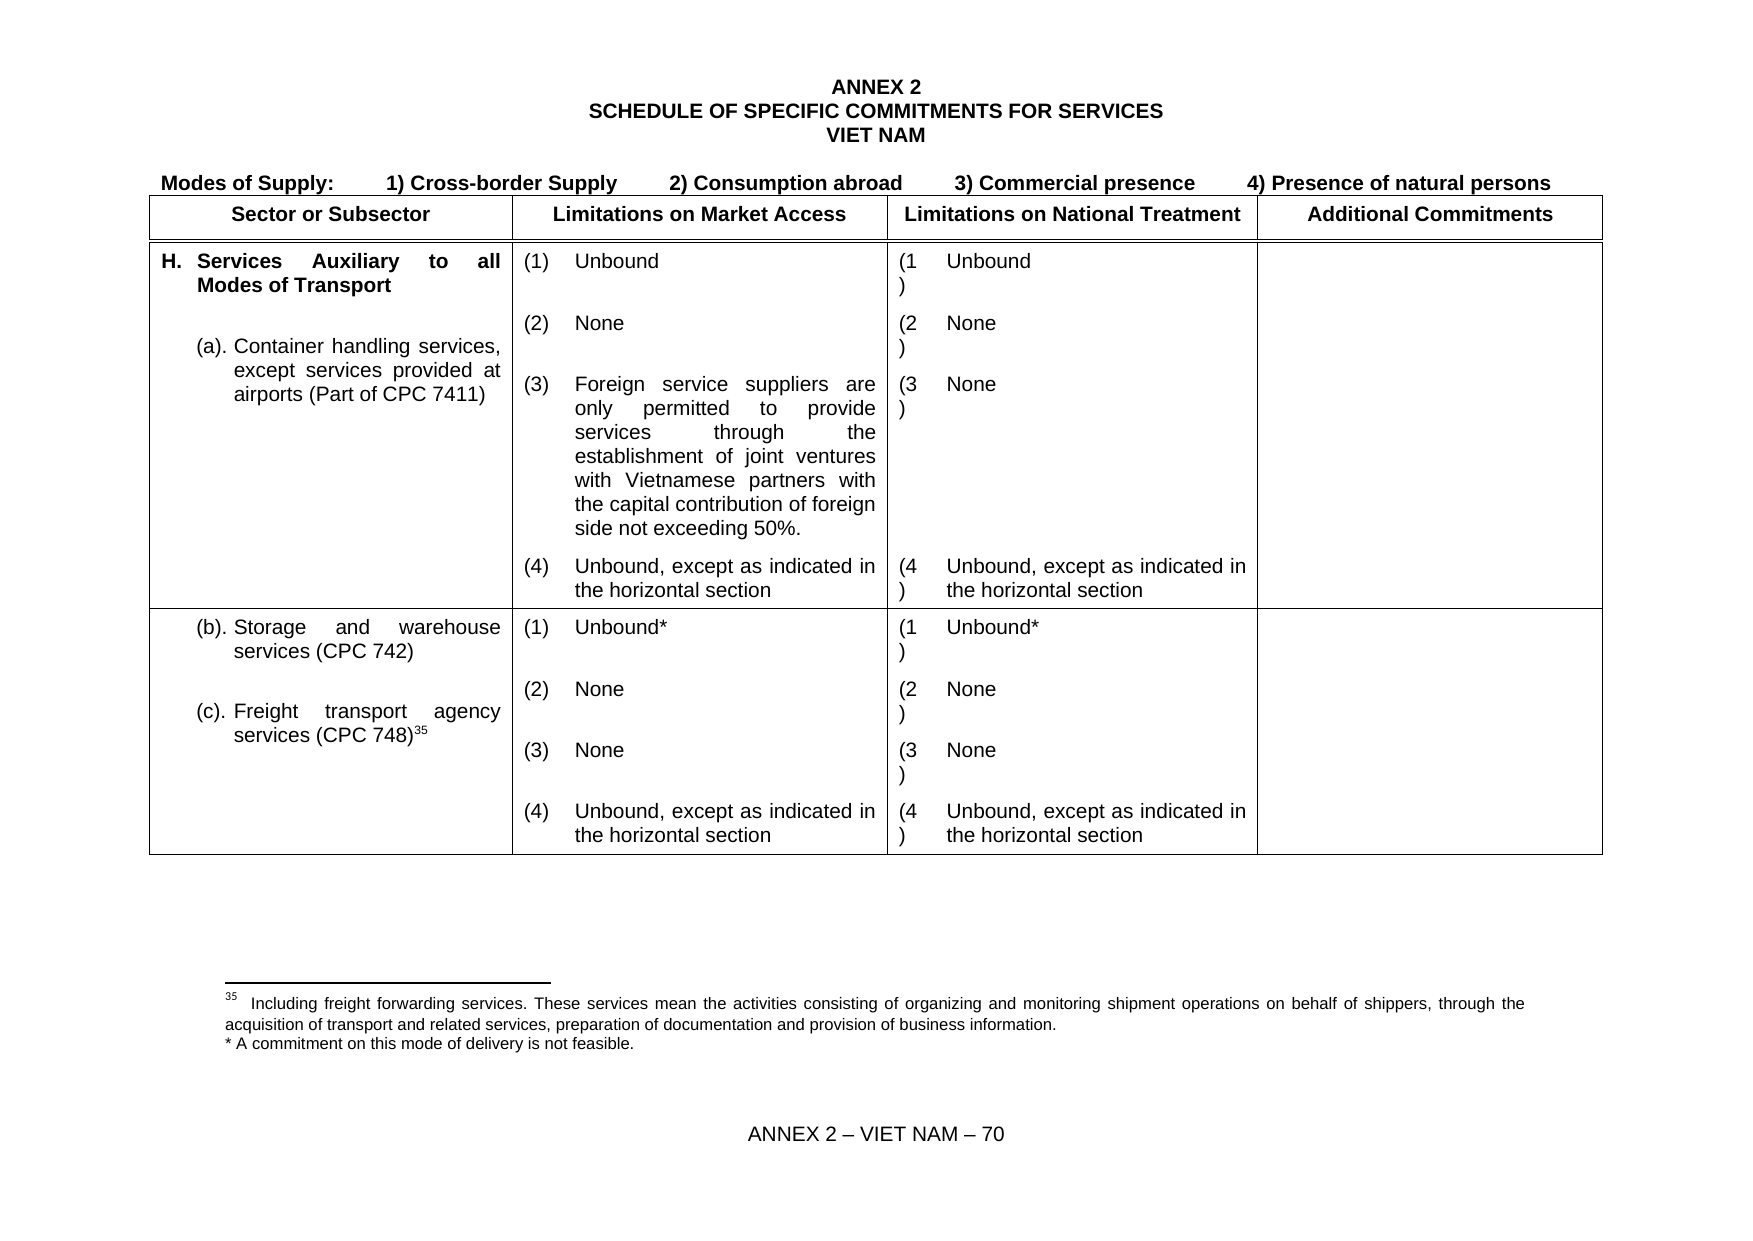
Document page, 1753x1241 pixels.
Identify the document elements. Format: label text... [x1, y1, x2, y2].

table_cell (2) [888, 304, 935, 365]
table_cell None [563, 669, 887, 731]
table_cell (1) [888, 609, 935, 669]
table_cell (4) [513, 792, 563, 853]
table_cell Unbound* [563, 609, 887, 669]
table_cell (4) [888, 546, 935, 608]
table_cell None [563, 731, 887, 792]
table_cell (1) [513, 609, 563, 669]
table_cell None [935, 365, 1257, 546]
table_cell (2) [513, 304, 563, 365]
table_cell (3) [513, 731, 563, 792]
table_header (1) [888, 243, 935, 303]
table_cell Foreign service suppliers are only permitted to provide services through the establishment of joint ventures with Vietnamese partners with the capital contribution of foreign side not exceeding 50%. [563, 365, 887, 546]
table_cell Unbound, except as indicated in the horizontal section [563, 546, 887, 608]
table_header Unbound [935, 243, 1257, 303]
table_header [1258, 243, 1602, 608]
table_cell None [563, 304, 887, 365]
table_cell Unbound, except as indicated in the horizontal section [563, 792, 887, 853]
table_cell None [935, 731, 1257, 792]
table_header H. Services Auxiliary to all Modes of Transport Container handling services, except services provided at airports (Part of CPC 7411) [150, 243, 512, 608]
table_cell Unbound, except as indicated in the horizontal section [935, 546, 1257, 608]
table_cell [1258, 609, 1602, 853]
table_cell (2) [513, 669, 563, 731]
table_cell (2) [888, 669, 935, 731]
table_cell Storage and warehouse services (CPC 742) Freight transport agency services (CPC 748) [150, 609, 512, 853]
table_cell (3) [888, 731, 935, 792]
table_cell (4) [888, 792, 935, 853]
table_cell Unbound, except as indicated in the horizontal section [935, 792, 1257, 853]
table_cell (3) [888, 365, 935, 546]
table_cell (3) [513, 365, 563, 546]
table_cell (4) [513, 546, 563, 608]
table_cell Unbound* [935, 609, 1257, 669]
table_cell None [935, 669, 1257, 731]
table_cell None [935, 304, 1257, 365]
table_header (1) [513, 243, 563, 303]
table_header Unbound [563, 243, 887, 303]
